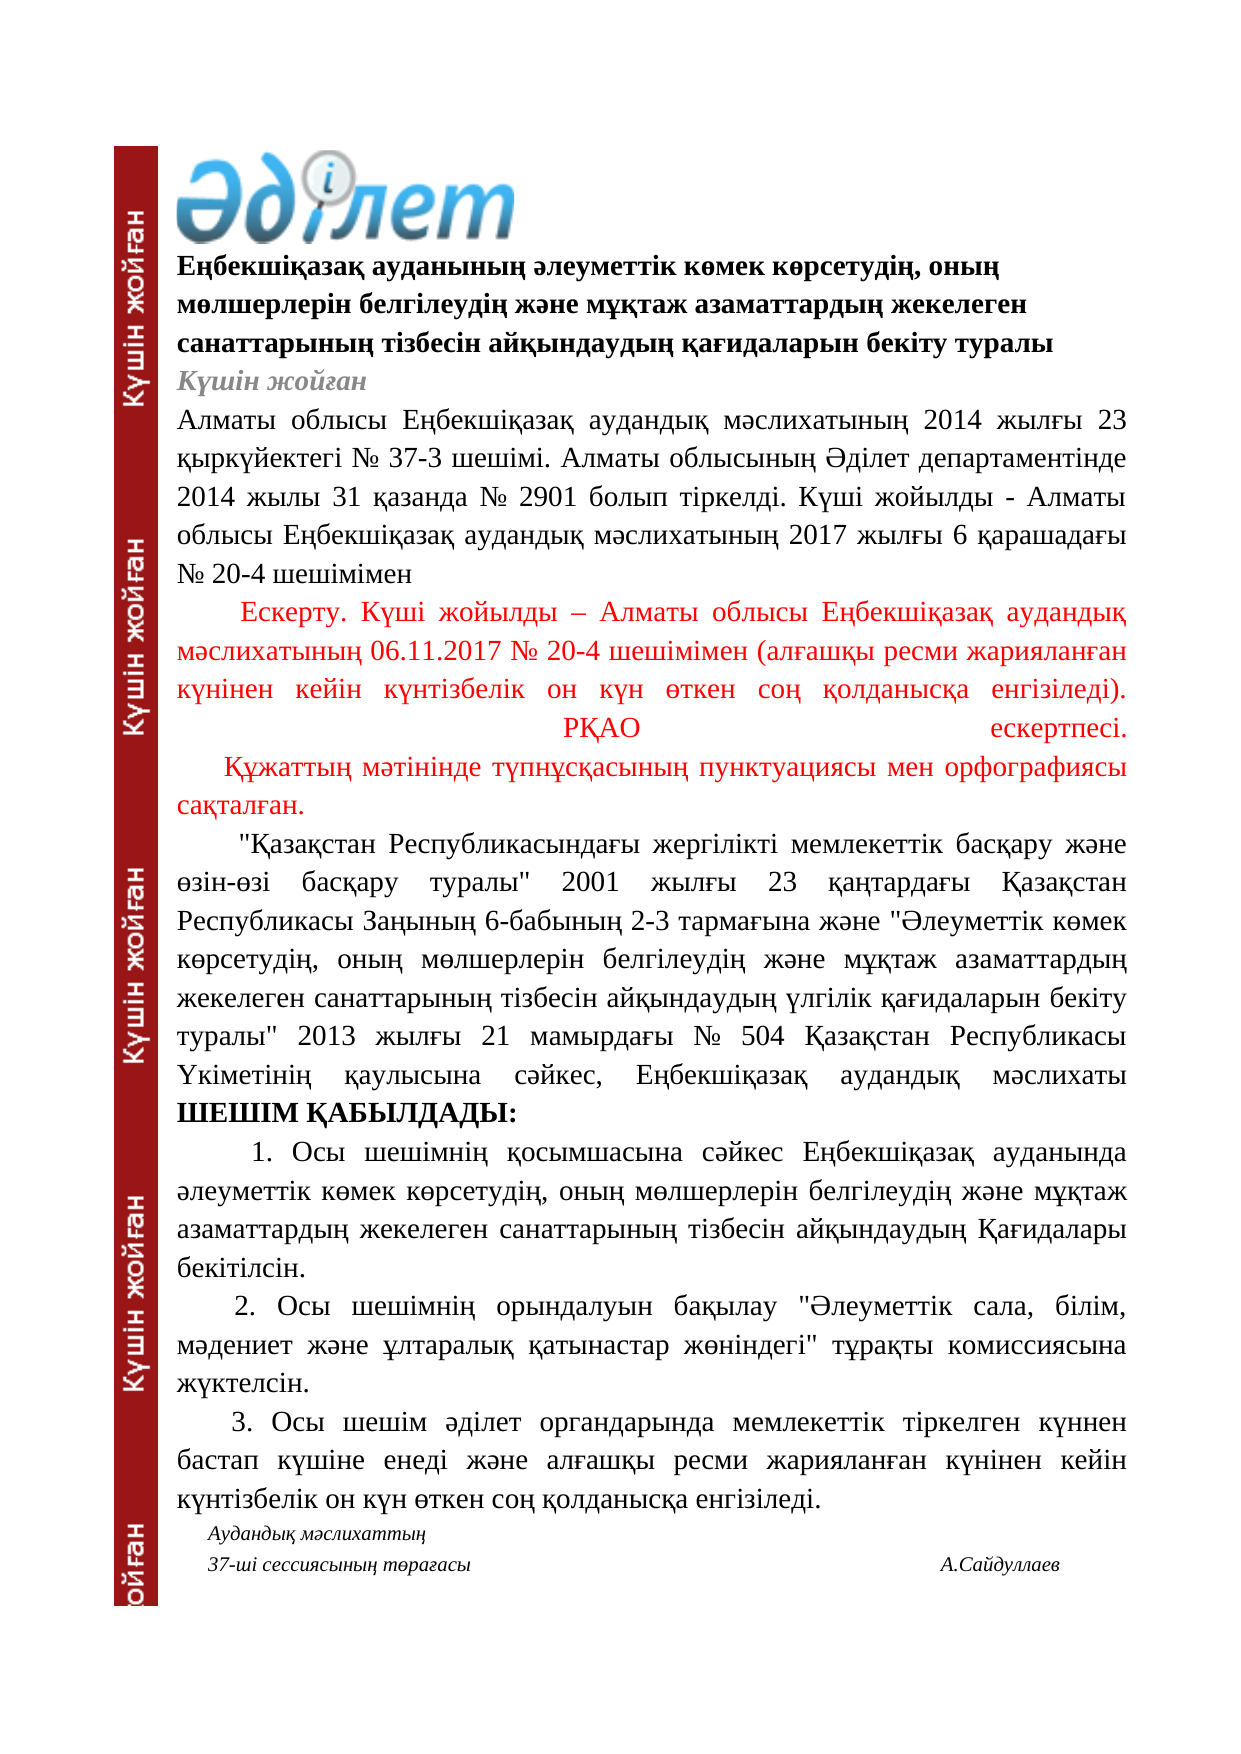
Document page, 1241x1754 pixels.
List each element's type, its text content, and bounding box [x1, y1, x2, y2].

picture [114, 1399, 158, 1404]
picture [114, 1129, 158, 1134]
text 2. Осы шешімнің орындалуын бақылау "Әлеуметтік сала, білім, мәдениет және ұлтаралық қатынастар жөніндегі" тұрақты комиссиясына жүктелсін. [112, 1288, 1128, 1399]
picture [114, 1514, 158, 1520]
text "Қазақстан Республикасындағы жергілікті мемлекеттік басқару және өзін-өзі басқару туралы" 2001 жылғы 23 қаңтардағы Қазақстан Республикасы Заңының 6-бабының 2-3 тармағына және "Әлеуметтік көмек көрсетудің, оның мөлшерлерін белгілеудің және мұқтаж азаматтардың жекелеген санаттарының тізбесін айқындаудың үлгілік қағидаларын бекіту туралы" 2013 жылғы 21 мамырдағы № 504 Қазақстан Республикасы Үкіметінің қаулысына сәйкес, Еңбекшіқазақ аудандық мәслихаты ШЕШІМ ҚАБЫЛДАДЫ: [112, 826, 1128, 1129]
picture [114, 358, 158, 363]
text Еңбекшіқазақ ауданының әлеуметтік көмек көрсетудің, оның мөлшерлерін белгілеудің және мұқтаж азаматтардың жекелеген санаттарының тізбесін айқындаудың қағидаларын бекіту туралы [112, 248, 1128, 358]
text Күшін жойған [112, 363, 1128, 397]
picture [176, 150, 515, 244]
picture [114, 1582, 158, 1606]
picture [114, 397, 158, 402]
text Ескерту. Күші жойылды – Алматы облысы Еңбекшіқазақ аудандық мәслихатының 06.11.2017 № 20-4 шешімімен (алғашқы ресми жарияланған күнінен кейін күнтізбелік он күн өткен соң қолданысқа енгізіледі). РҚАО ескертпесі. Құжаттың мәтінінде түпнұсқасының пунктуациясы мен орфографиясы сақталған. [112, 594, 1128, 821]
table_cell А.Сайдуллаев [939, 1551, 1240, 1582]
picture [114, 589, 158, 594]
table_cell 37-ші сессиясының төрағасы [101, 1551, 939, 1582]
text 1. Осы шешімнің қосымшасына сәйкес Еңбекшіқазақ ауданында әлеуметтік көмек көрсетудің, оның мөлшерлерін белгілеудің және мұқтаж азаматтардың жекелеген санаттарының тізбесін айқындаудың Қағидалары бекітілсін. [112, 1134, 1128, 1283]
picture [114, 821, 158, 826]
picture [114, 1283, 158, 1288]
table_header Аудандық мәслихаттың [101, 1520, 1240, 1551]
text Алматы облысы Еңбекшіқазақ аудандық мәслихатының 2014 жылғы 23 қыркүйектегі № 37-3 шешімі. Алматы облысының Әділет департаментінде 2014 жылы 31 қазанда № 2901 болып тіркелді. Күші жойылды - Алматы облысы Еңбекшіқазақ аудандық мәслихатының 2017 жылғы 6 қарашадағы № 20-4 шешімімен [112, 402, 1128, 589]
picture [114, 146, 158, 248]
text 3. Осы шешім әділет органдарында мемлекеттік тіркелген күннен бастап күшіне енеді және алғашқы ресми жарияланған күнінен кейін күнтізбелік он күн өткен соң қолданысқа енгізіледі. [112, 1404, 1128, 1514]
